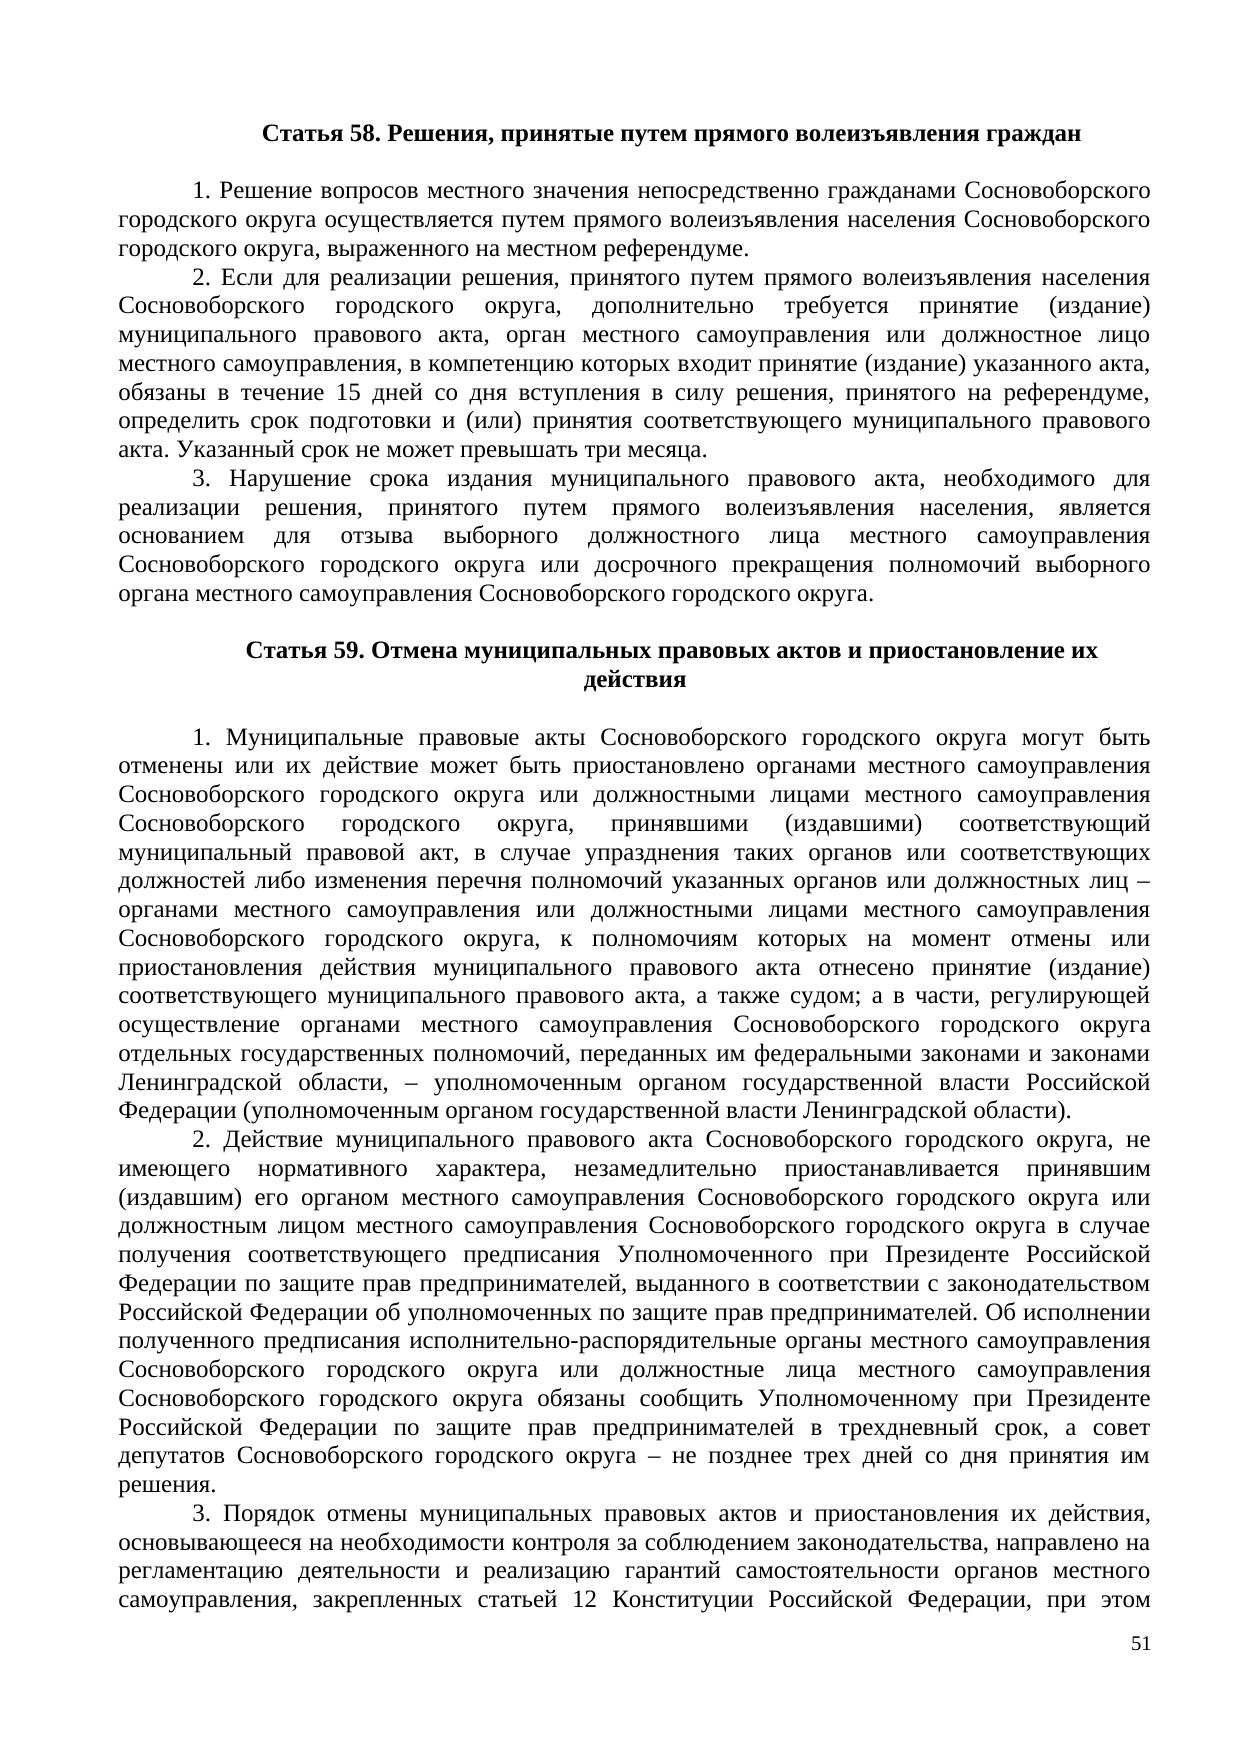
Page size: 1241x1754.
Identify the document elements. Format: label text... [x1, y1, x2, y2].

text 1. Решение вопросов местного значения непосредственно гражданами Сосновоборского городского округа осуществляется путем прямого волеизъявления населения Сосновоборского городского округа, выраженного на местном референдуме. [118, 176, 1152, 262]
text 1. Муниципальные правовые акты Сосновоборского городского округа могут быть отменены или их действие может быть приостановлено органами местного самоуправления Сосновоборского городского округа или должностными лицами местного самоуправления Сосновоборского городского округа, принявшими (издавшими) соответствующий муниципальный правовой акт, в случае упразднения таких органов или соответствующих должностей либо изменения перечня полномочий указанных органов или должностных лиц – органами местного самоуправления или должностными лицами местного самоуправления Сосновоборского городского округа, к полномочиям которых на момент отмены или приостановления действия муниципального правового акта отнесено принятие (издание) соответствующего муниципального правового акта, а также судом; а в части, регулирующей осуществление органами местного самоуправления Сосновоборского городского округа отдельных государственных полномочий, переданных им федеральными законами и законами Ленинградской области, – уполномоченным органом государственной власти Российской Федерации (уполномоченным органом государственной власти Ленинградской области). [118, 722, 1152, 1124]
text 2. Действие муниципального правового акта Сосновоборского городского округа, не имеющего нормативного характера, незамедлительно приостанавливается принявшим (издавшим) его органом местного самоуправления Сосновоборского городского округа или должностным лицом местного самоуправления Сосновоборского городского округа в случае получения соответствующего предписания Уполномоченного при Президенте Российской Федерации по защите прав предпринимателей, выданного в соответствии с законодательством Российской Федерации об уполномоченных по защите прав предпринимателей. Об исполнении полученного предписания исполнительно-распорядительные органы местного самоуправления Сосновоборского городского округа или должностные лица местного самоуправления Сосновоборского городского округа обязаны сообщить Уполномоченному при Президенте Российской Федерации по защите прав предпринимателей в трехдневный срок, а совет депутатов Сосновоборского городского округа – не позднее трех дней со дня принятия им решения. [118, 1124, 1152, 1498]
text Статья 58. Решения, принятые путем прямого волеизъявления граждан [118, 118, 1152, 147]
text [118, 1498, 1152, 1613]
text 3. Нарушение срока издания муниципального правового акта, необходимого для реализации решения, принятого путем прямого волеизъявления населения, является основанием для отзыва выборного должностного лица местного самоуправления Сосновоборского городского округа или досрочного прекращения полномочий выборного органа местного самоуправления Сосновоборского городского округа. [118, 463, 1152, 607]
text Статья 59. Отмена муниципальных правовых актов и приостановление их действия [118, 636, 1152, 693]
text 2. Если для реализации решения, принятого путем прямого волеизъявления населения Сосновоборского городского округа, дополнительно требуется принятие (издание) муниципального правового акта, орган местного самоуправления или должностное лицо местного самоуправления, в компетенцию которых входит принятие (издание) указанного акта, обязаны в течение 15 дней со дня вступления в силу решения, принятого на референдуме, определить срок подготовки и (или) принятия соответствующего муниципального правового акта. Указанный срок не может превышать три месяца. [118, 262, 1152, 463]
